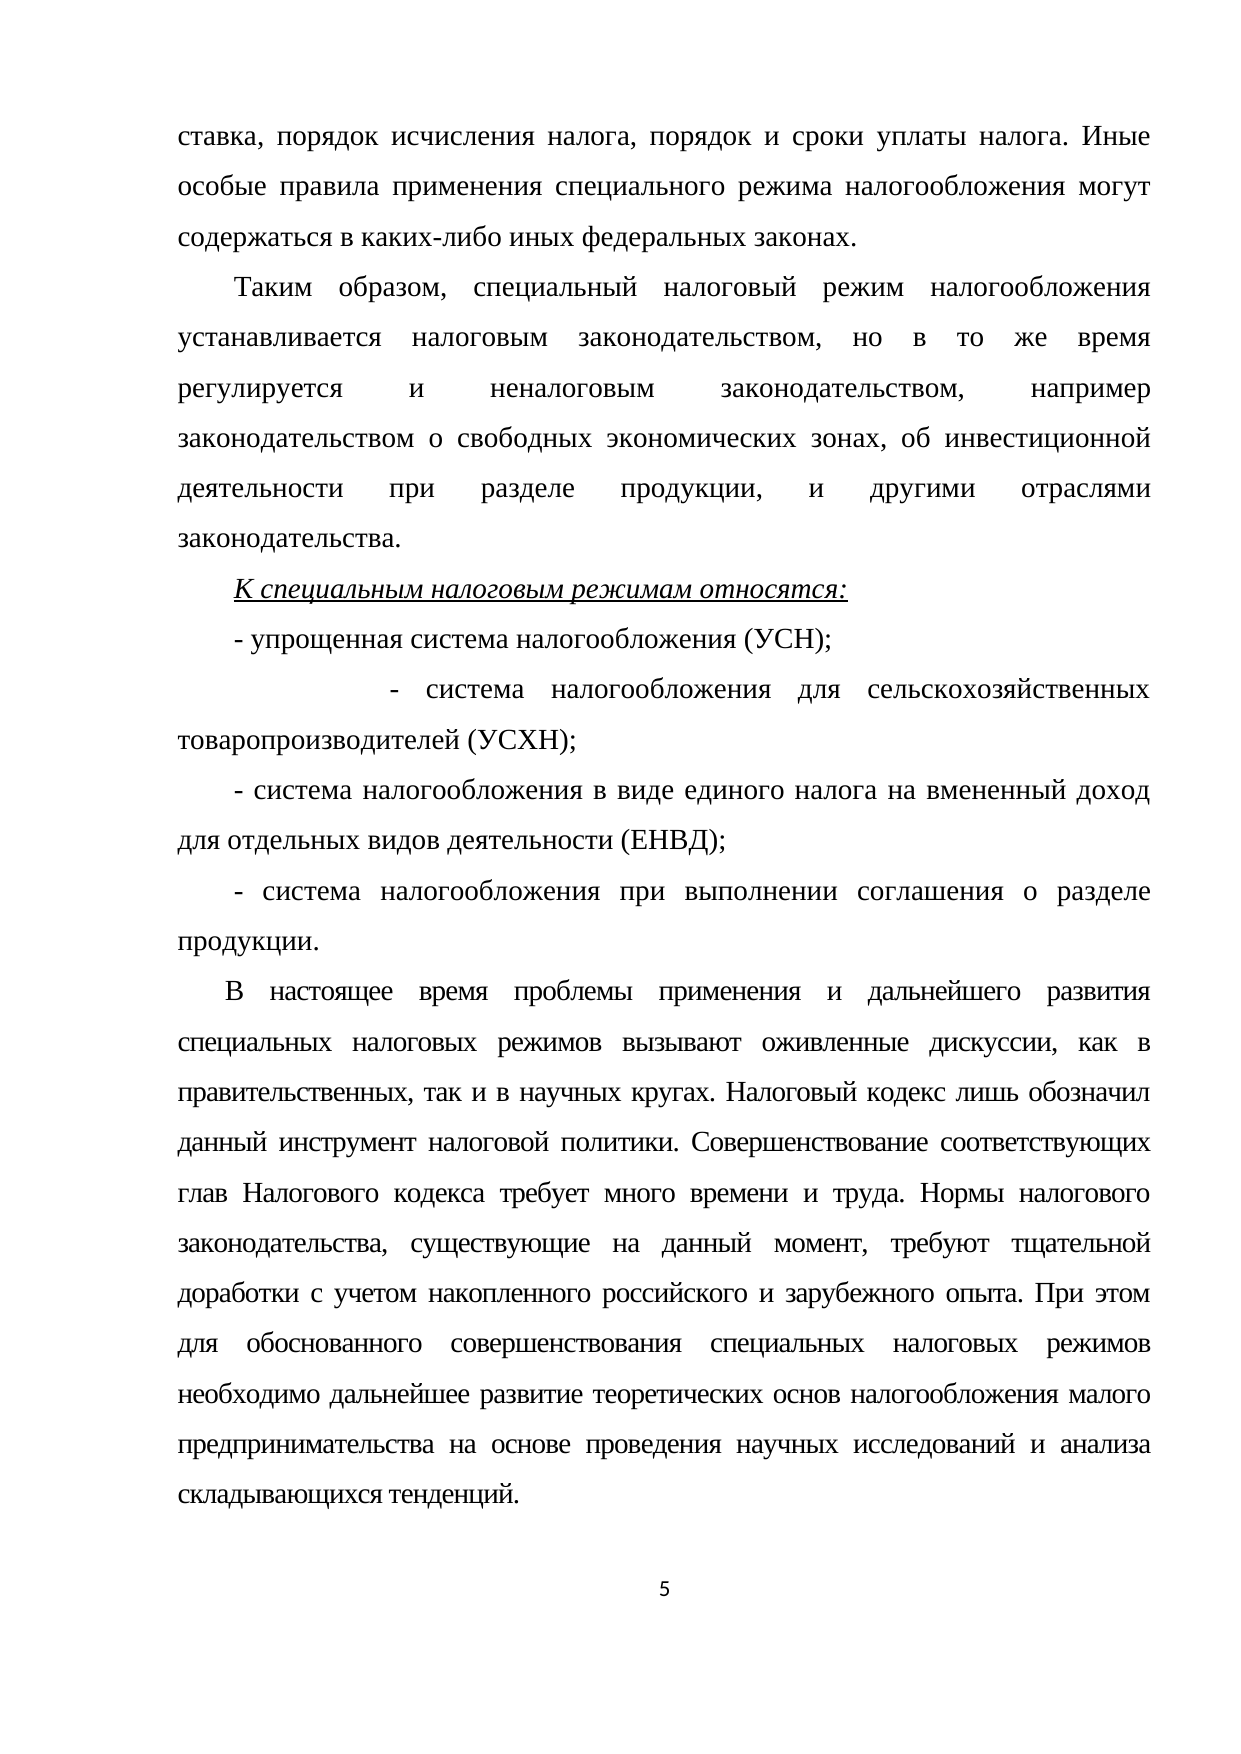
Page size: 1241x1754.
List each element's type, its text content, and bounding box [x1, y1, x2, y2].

text - упрощенная система налогообложения (УСН); [177, 621, 1152, 655]
text К специальным налоговым режимам относятся: [177, 571, 1152, 604]
text - система налогообложения для сельскохозяйственных товаропроизводителей (УСХН); [177, 672, 1152, 755]
text - система налогообложения при выполнении соглашения о разделе продукции. [177, 873, 1152, 957]
text Таким образом, специальный налоговый режим налогообложения устанавливается налоговым законодательством, но в то же время регулируется и неналоговым законодательством, например законодательством о свободных экономических зонах, об инвестиционной деятельности при разделе продукции, и другими отраслями законодательства. [177, 269, 1152, 554]
text В настоящее время проблемы применения и дальнейшего развития специальных налоговых режимов вызывают оживленные дискуссии, как в правительственных, так и в научных кругах. Налоговый кодекс лишь обозначил данный инструмент налоговой политики. Совершенствование соответствующих глав Налогового кодекса требует много времени и труда. Нормы налогового законодательства, существующие на данный момент, требуют тщательной доработки с учетом накопленного российского и зарубежного опыта. При этом для обоснованного совершенствования специальных налоговых режимов необходимо дальнейшее развитие теоретических основ налогообложения малого предпринимательства на основе проведения научных исследований и анализа складывающихся тенденций. [177, 973, 1152, 1510]
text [177, 118, 1152, 252]
text - система налогообложения в виде единого налога на вмененный доход для отдельных видов деятельности (ЕНВД); [177, 772, 1152, 856]
